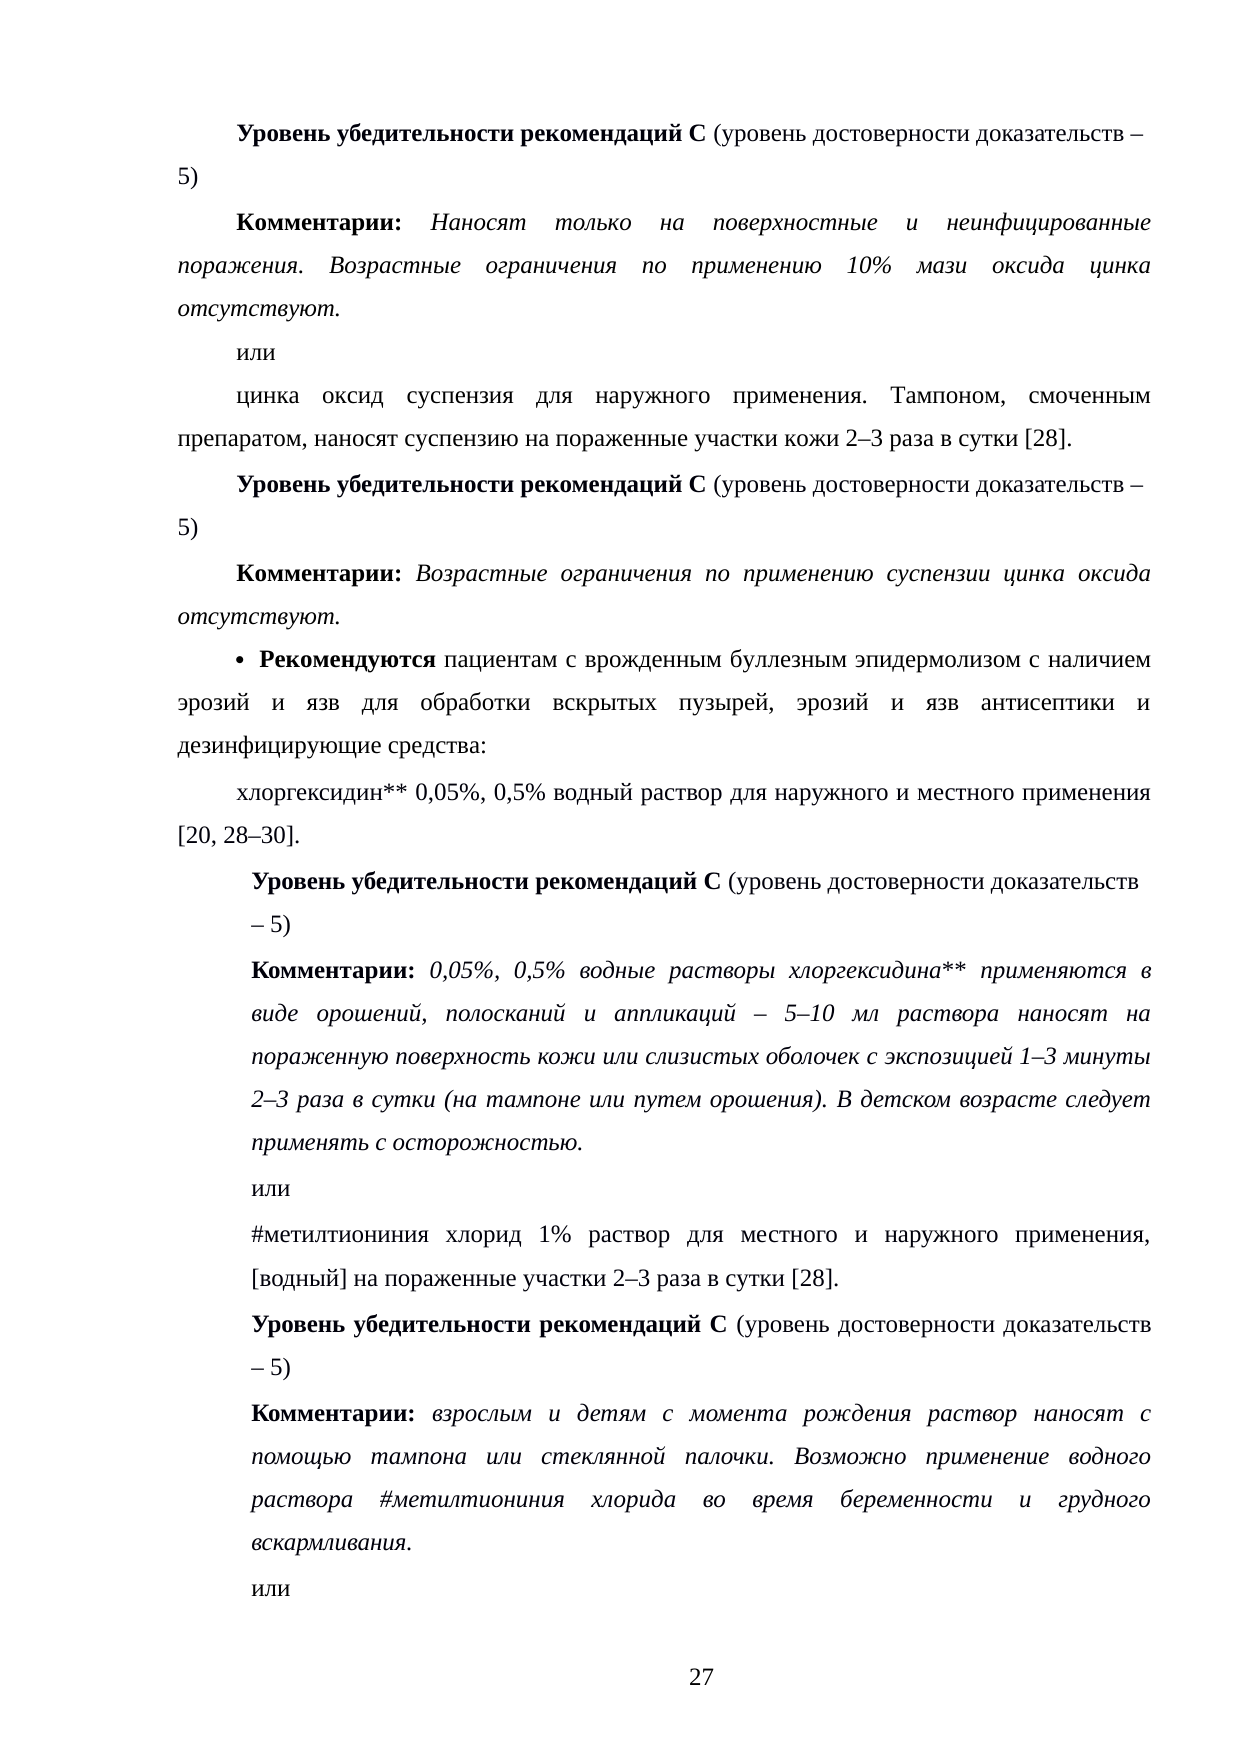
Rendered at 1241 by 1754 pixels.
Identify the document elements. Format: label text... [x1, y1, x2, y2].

text #метилтиониния хлорид 1% раствор для местного и наружного применения, [водный] на пораженные участки 2–3 раза в сутки [28]. [251, 1219, 1152, 1291]
list Рекомендуются пациентам с врожденным буллезным эпидермолизом с наличием эрозий и язв для обработки вскрытых пузырей, эрозий и язв антисептики и дезинфицирующие средства: [177, 644, 1152, 759]
text Уровень убедительности рекомендаций С (уровень достоверности доказательств – 5) [251, 866, 1152, 938]
text Комментарии: Наносят только на поверхностные и неинфицированные поражения. Возрастные ограничения по применению 10% мази оксида цинка отсутствуют. [177, 207, 1152, 322]
text или [177, 1573, 1152, 1602]
text Уровень убедительности рекомендаций С (уровень достоверности доказательств – 5) [177, 469, 1152, 541]
text или [251, 1173, 1152, 1202]
text Комментарии: 0,05%, 0,5% водные растворы хлоргексидина** применяются в виде орошений, полосканий и аппликаций – 5–10 мл раствора наносят на пораженную поверхность кожи или слизистых оболочек с экспозицией 1–3 минуты 2–3 раза в сутки (на тампоне или путем орошения). В детском возрасте следует применять с осторожностью. [251, 955, 1152, 1156]
text Уровень убедительности рекомендаций С (уровень достоверности доказательств – 5) [177, 118, 1152, 190]
text хлоргексидин** 0,05%, 0,5% водный раствор для наружного и местного применения [20, 28–30]. [177, 777, 1152, 848]
text цинка оксид суспензия для наружного применения. Тампоном, смоченным препаратом, наносят суспензию на пораженные участки кожи 2–3 раза в сутки [28]. [177, 380, 1152, 452]
text Комментарии: Возрастные ограничения по применению суспензии цинка оксида отсутствуют. [177, 558, 1152, 630]
text Комментарии: взрослым и детям с момента рождения раствор наносят с помощью тампона или стеклянной палочки. Возможно применение водного раствора #метилтиониния хлорида во время беременности и грудного вскармливания. [251, 1398, 1152, 1556]
text Уровень убедительности рекомендаций С (уровень достоверности доказательств – 5) [251, 1309, 1152, 1381]
text или [177, 337, 1152, 365]
